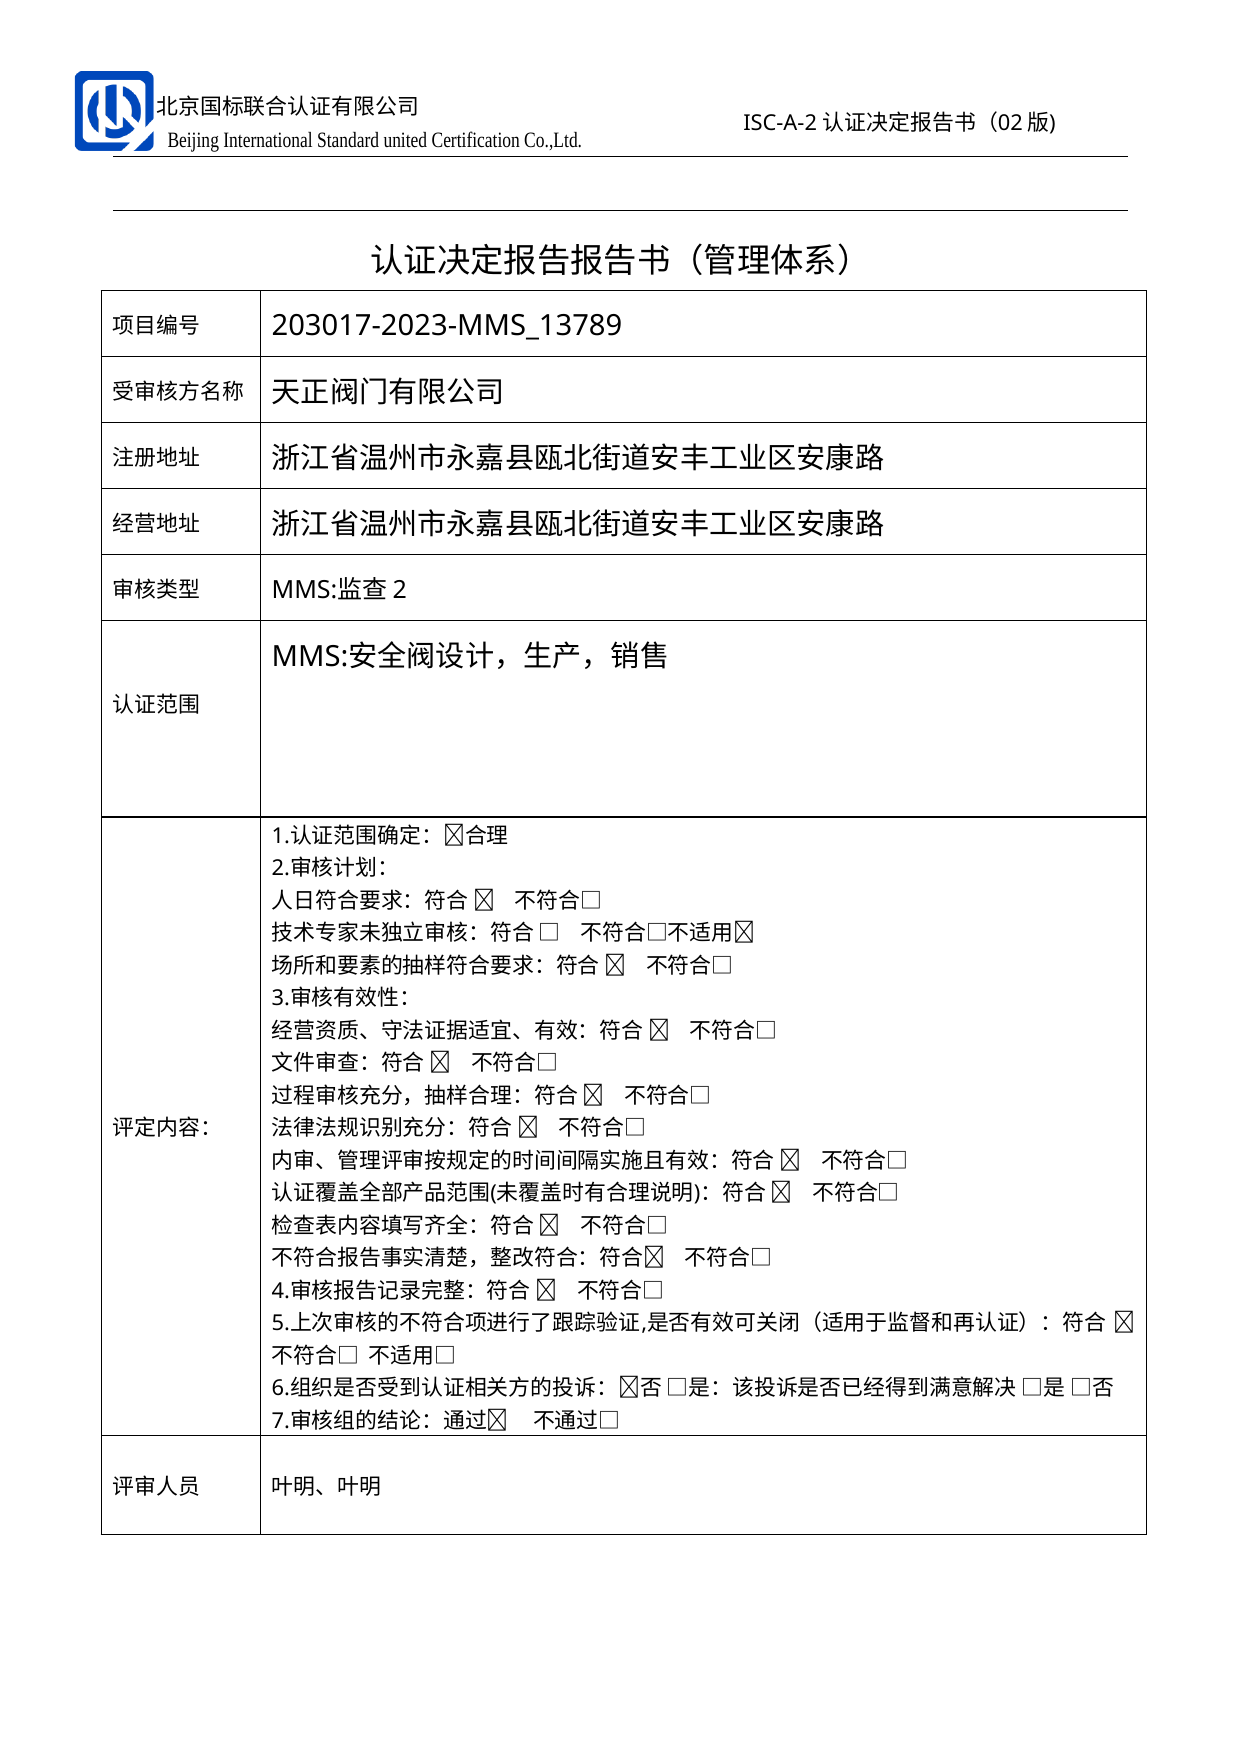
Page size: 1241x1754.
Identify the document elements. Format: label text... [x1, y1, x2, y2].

text 认证决定报告报告书（管理体系） [112, 225, 1128, 290]
table_cell 认证范围 [102, 621, 260, 816]
table_cell 叶明、叶明 [261, 1436, 1146, 1533]
table_cell 审核类型 [102, 555, 260, 620]
table_header 项目编号 [102, 291, 260, 356]
table_cell 经营地址 [102, 489, 260, 554]
table_cell 受审核方名称 [102, 357, 260, 422]
table_cell 评审人员 [102, 1436, 260, 1533]
picture [74, 71, 154, 151]
table_cell 浙江省温州市永嘉县瓯北街道安丰工业区安康路 [261, 423, 1146, 488]
table_cell 浙江省温州市永嘉县瓯北街道安丰工业区安康路 [261, 489, 1146, 554]
table_cell 注册地址 [102, 423, 260, 488]
table_cell 评定内容： [102, 818, 260, 1435]
table_cell 天正阀门有限公司 [261, 357, 1146, 422]
table_cell MMS:安全阀设计，生产，销售 [261, 621, 1146, 816]
table_cell 1.认证范围确定：合理 2.审核计划： 人日符合要求：符合 不符合□ 技术专家未独立审核：符合 □ 不符合□不适用 场所和要素的抽样符合要求：符合 不符合□ 3.审核有效性： 经营资质、守法证据适宜、有效：符合 不符合□ 文件审查：符合 不符合□ 过程审核充分，抽样合理：符合 不符合□ 法律法规识别充分：符合 不符合□ 内审、管理评审按规定的时间间隔实施且有效：符合 不符合□ 认证覆盖全部产品范围(未覆盖时有合理说明)：符合 不符合□ 检查表内容填写齐全：符合 不符合□ 不符合报告事实清楚，整改符合：符合 不符合□ 4.审核报告记录完整：符合 不符合□ 5.上次审核的不符合项进行了跟踪验证,是否有效可关闭（适用于监督和再认证）：符合 不符合□ 不适用□ 6.组织是否受到认证相关方的投诉：否 □是：该投诉是否已经得到满意解决 □是 □否 7.审核组的结论：通过 不通过□ [261, 818, 1146, 1435]
table_header 203017-2023-MMS_13789 [261, 291, 1146, 356]
table_cell MMS:监查2 [261, 555, 1146, 620]
